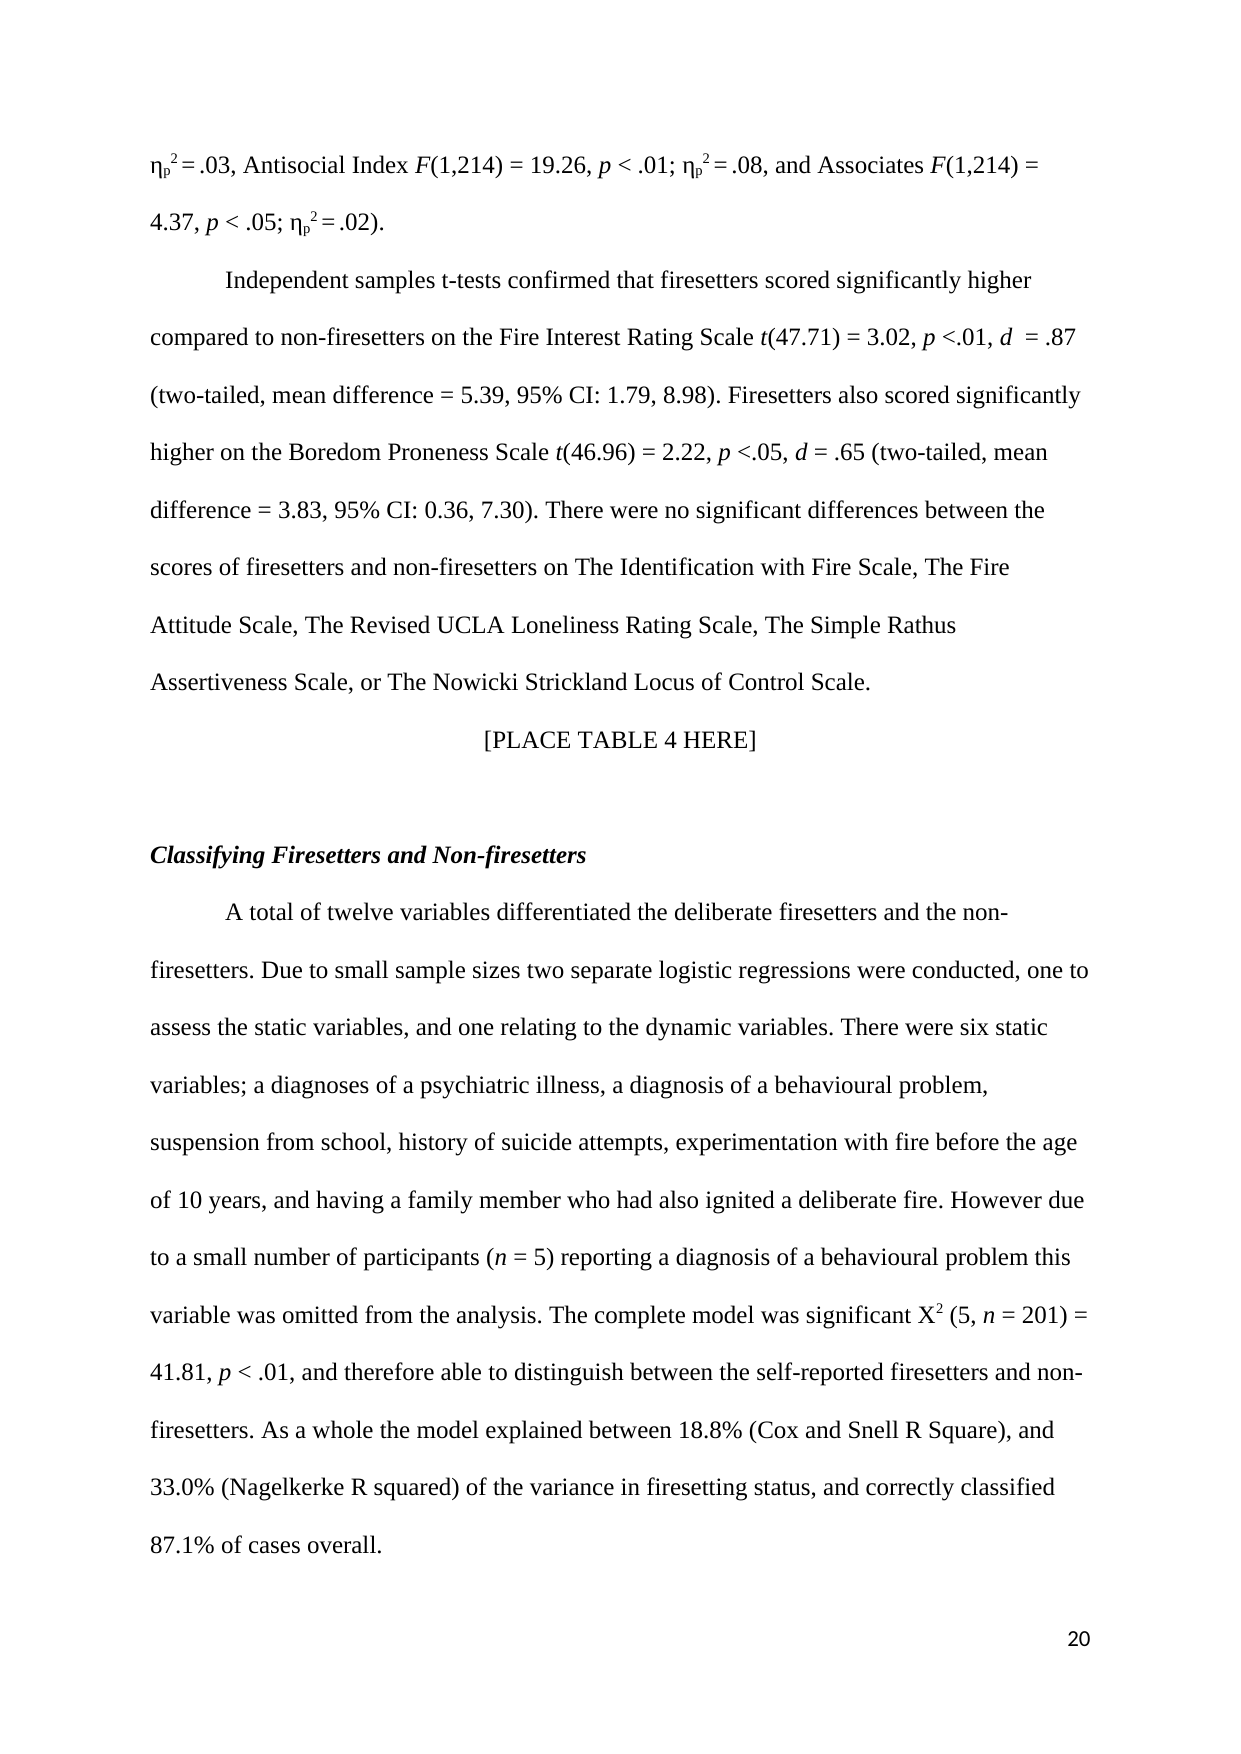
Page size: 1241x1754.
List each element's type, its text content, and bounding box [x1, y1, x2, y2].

text A total of twelve variables differentiated the deliberate firesetters and the non-firesetters. Due to small sample sizes two separate logistic regressions were conducted, one to assess the static variables, and one relating to the dynamic variables. There were six static variables; a diagnoses of a psychiatric illness, a diagnosis of a behavioural problem, suspension from school, history of suicide attempts, experimentation with fire before the age of 10 years, and having a family member who had also ignited a deliberate fire. However due to a small number of participants (n = 5) reporting a diagnosis of a behavioural problem this variable was omitted from the analysis. The complete model was significant X2 (5, n = 201) = 41.81, p < .01, and therefore able to distinguish between the self-reported firesetters and non-firesetters. As a whole the model explained between 18.8% (Cox and Snell R Square), and 33.0% (Nagelkerke R squared) of the variance in firesetting status, and correctly classified 87.1% of cases overall. [150, 897, 1090, 1559]
text Independent samples t-tests confirmed that firesetters scored significantly higher compared to non-firesetters on the Fire Interest Rating Scale t(47.71) = 3.02, p <.01, d = .87 (two-tailed, mean difference = 5.39, 95% CI: 1.79, 8.98). Firesetters also scored significantly higher on the Boredom Proneness Scale t(46.96) = 2.22, p <.05, d = .65 (two-tailed, mean difference = 3.83, 95% CI: 0.36, 7.30). There were no significant differences between the scores of firesetters and non-firesetters on The Identification with Fire Scale, The Fire Attitude Scale, The Revised UCLA Loneliness Rating Scale, The Simple Rathus Assertiveness Scale, or The Nowicki Strickland Locus of Control Scale. [150, 265, 1090, 696]
text Classifying Firesetters and Non-firesetters [150, 840, 1090, 869]
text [150, 150, 1090, 236]
text [PLACE TABLE 4 HERE] [150, 725, 1090, 754]
